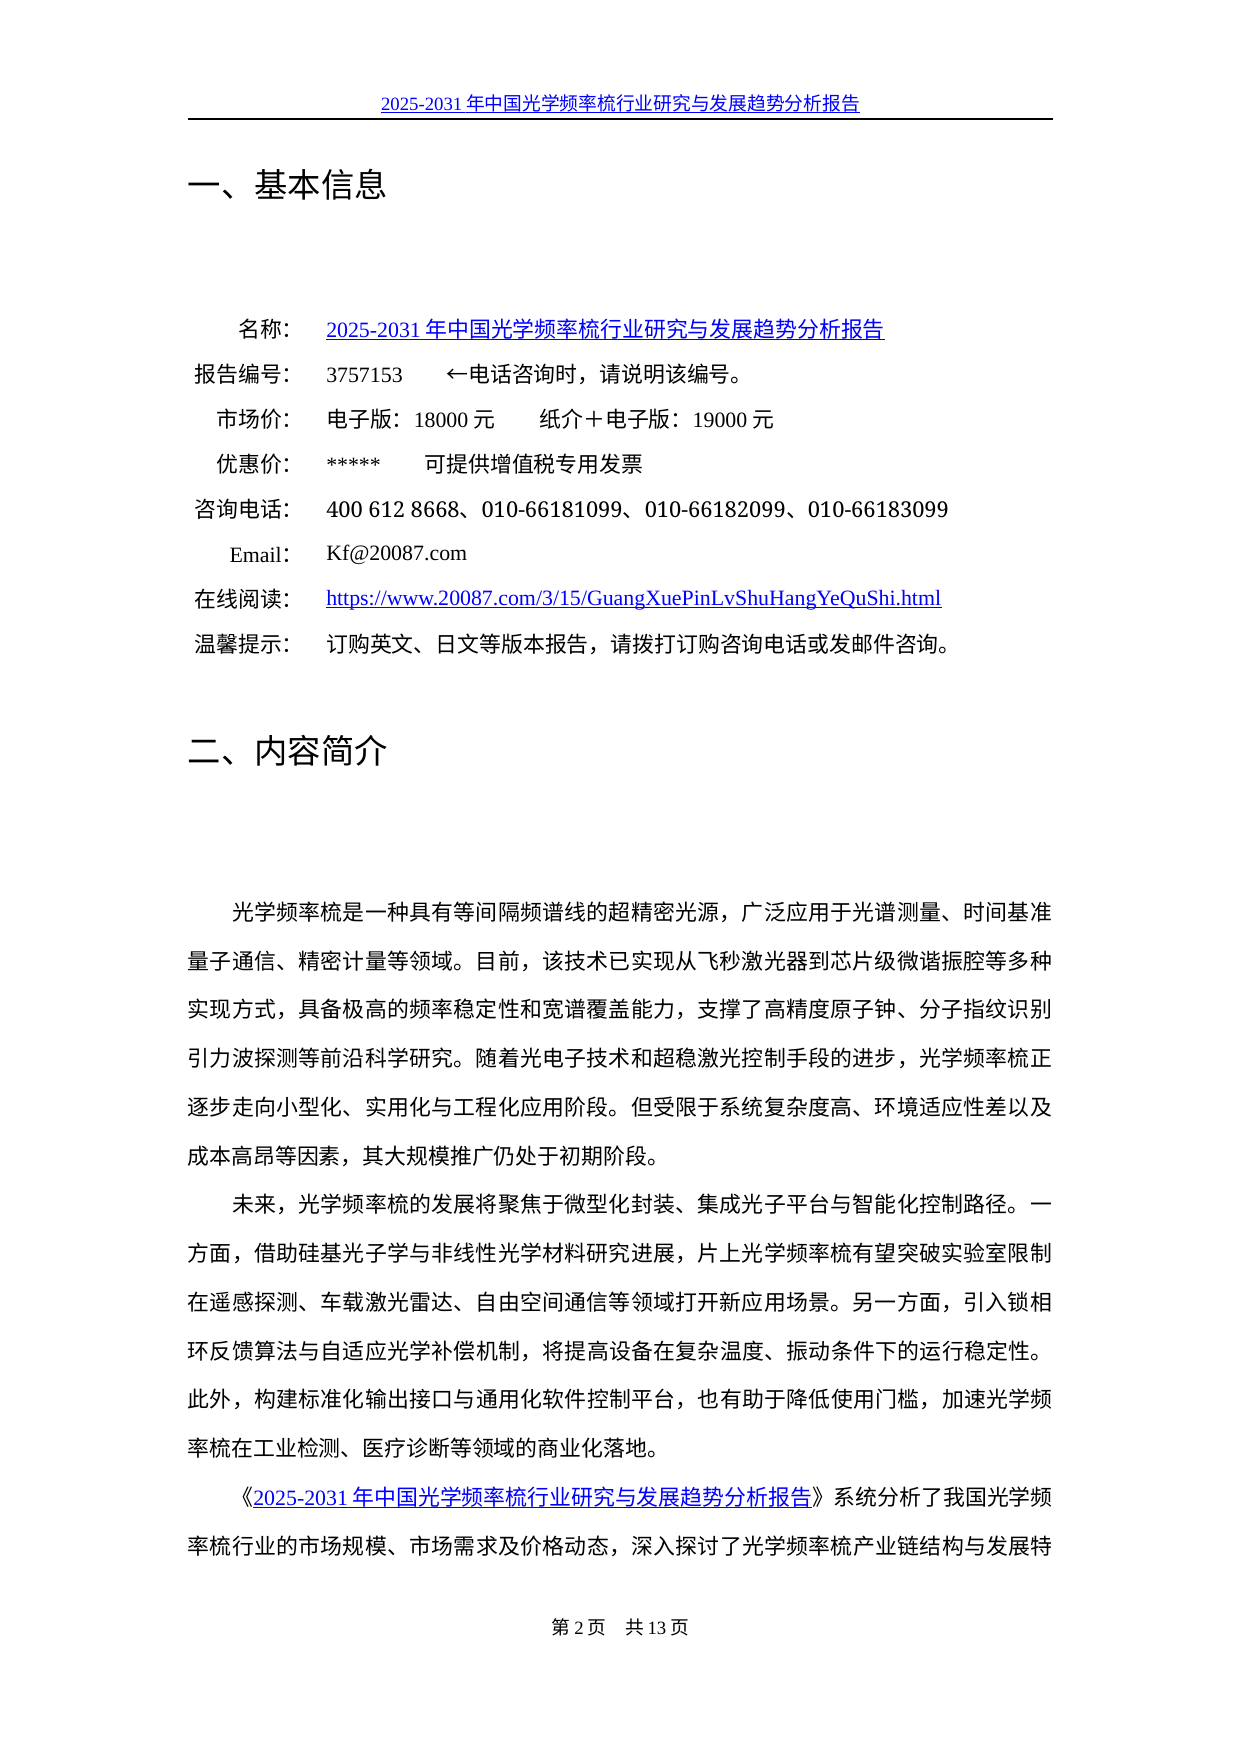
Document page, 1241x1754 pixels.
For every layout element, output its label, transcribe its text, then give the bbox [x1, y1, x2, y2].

table_cell 订购英文、日文等版本报告，请拨打订购咨询电话或发邮件咨询。 [315, 627, 1073, 672]
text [187, 894, 1053, 1561]
table_cell 在线阅读： [167, 582, 315, 627]
table_cell ***** 可提供增值税专用发票 [315, 447, 1073, 492]
table_cell 报告编号： [167, 357, 315, 402]
table_header 2025-2031年中国光学频率梳行业研究与发展趋势分析报告 [315, 312, 1073, 357]
table_cell 咨询电话： [167, 492, 315, 537]
table_header 名称： [167, 312, 315, 357]
table_cell 400 612 8668、010-66181099、010-66182099、010-66183099 [315, 492, 1073, 537]
table_cell 温馨提示： [167, 627, 315, 672]
table_cell 市场价： [167, 402, 315, 447]
table_cell Email： [167, 537, 315, 582]
table_cell 3757153 ←电话咨询时，请说明该编号。 [315, 357, 1073, 402]
table_cell 电子版：18000 元 纸介＋电子版：19000 元 [315, 402, 1073, 447]
table_cell [315, 582, 1073, 627]
title 二、内容简介 [187, 717, 1053, 782]
table_cell Kf@20087.com [315, 537, 1073, 582]
table_cell 优惠价： [167, 447, 315, 492]
title 一、基本信息 [187, 150, 1053, 215]
